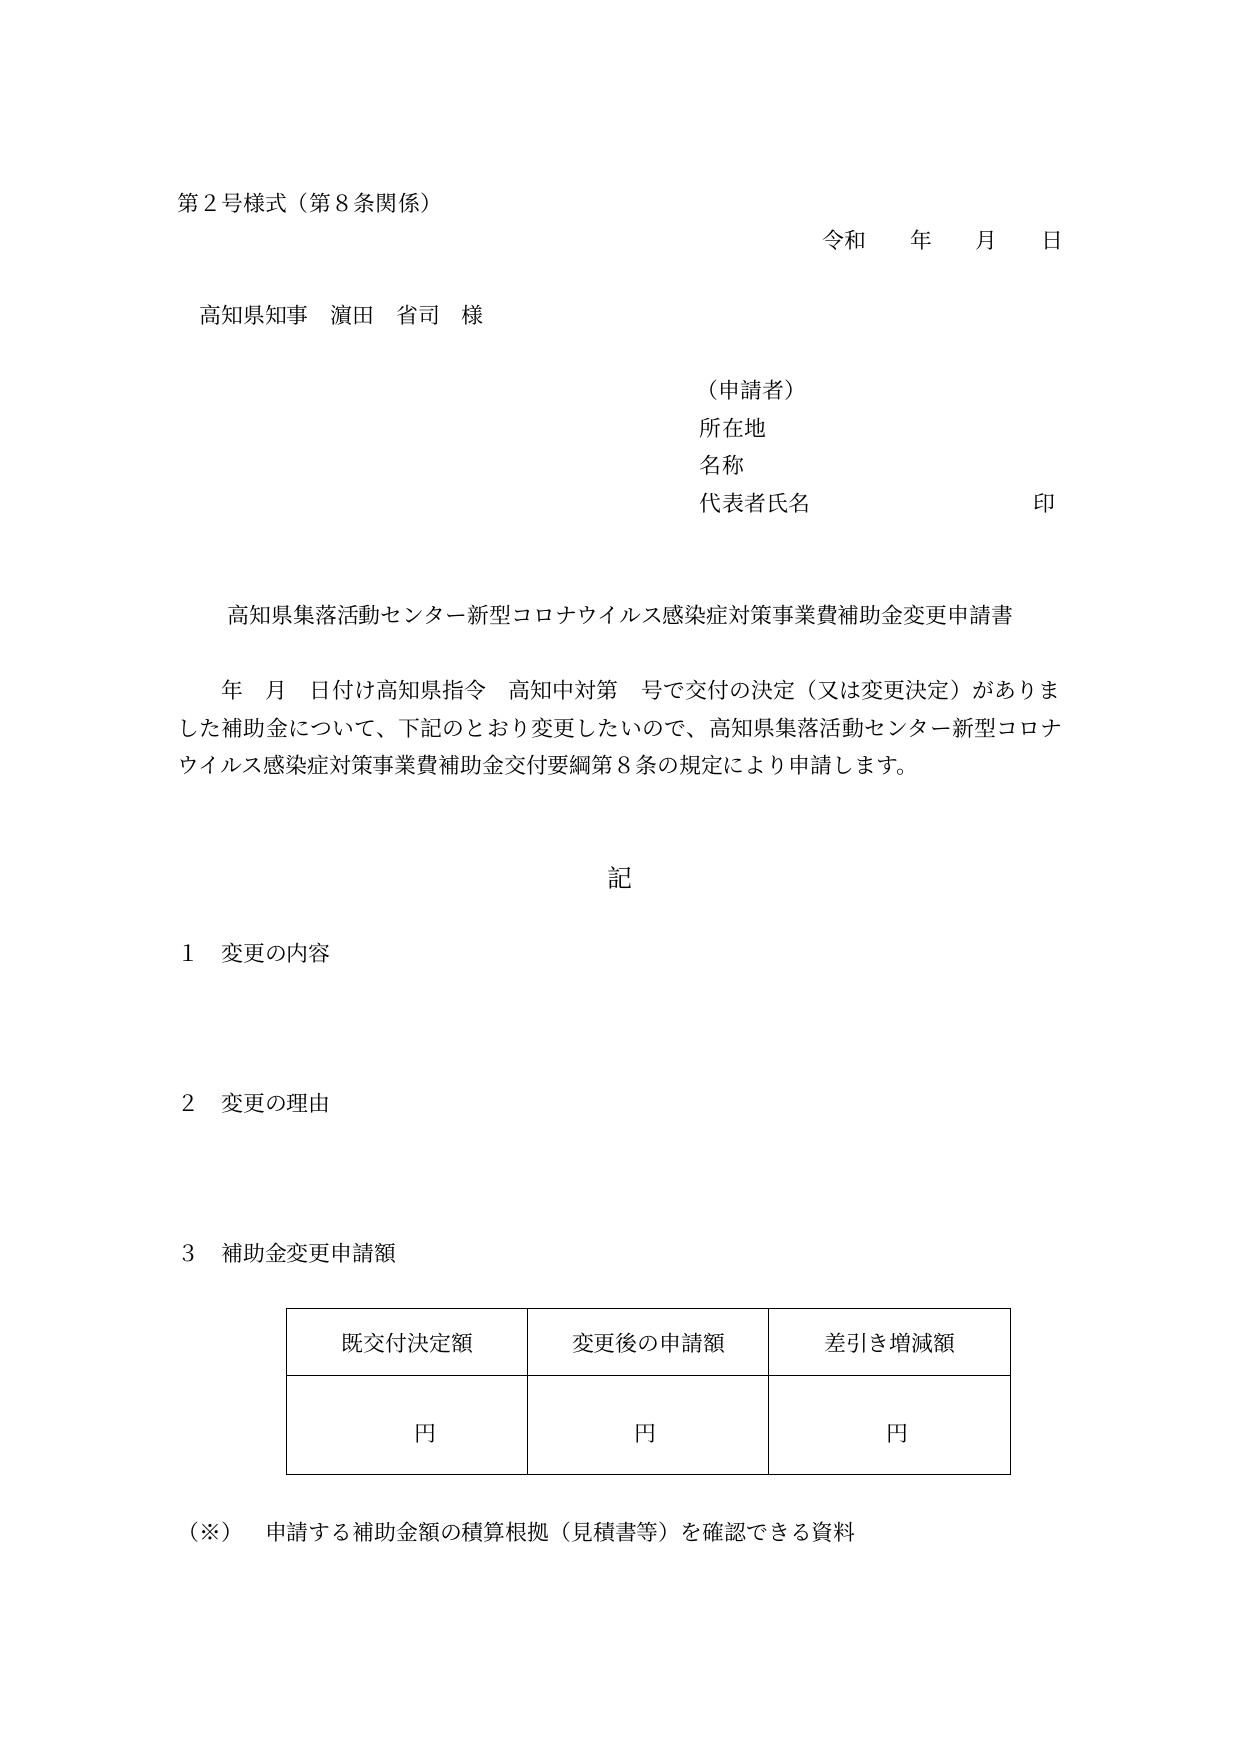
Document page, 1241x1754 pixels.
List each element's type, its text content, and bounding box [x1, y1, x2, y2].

text 年 月 日付け高知県指令 高知中対第 号で交付の決定（又は変更決定）がありました補助金について、下記のとおり変更したいので、高知県集落活動センター新型コロナウイルス感染症対策事業費補助金交付要綱第８条の規定により申請します。 [177, 671, 1063, 783]
text （申請者） [177, 371, 976, 408]
table_header 差引き増減額 [769, 1309, 1010, 1374]
subtitle 記 [177, 858, 1063, 896]
text （※） 申請する補助金額の積算根拠（見積書等）を確認できる資料 [177, 1512, 1063, 1550]
table_cell 円 [528, 1376, 768, 1474]
text 所在地 [177, 408, 972, 446]
text ３ 補助金変更申請額 [177, 1233, 1063, 1271]
text 第２号様式（第８条関係） [177, 183, 1063, 221]
text 高知県知事 濵田 省司 様 [177, 296, 1063, 333]
table_cell 円 [287, 1376, 527, 1474]
table_header 変更後の申請額 [528, 1309, 768, 1374]
text 代表者氏名 印 [177, 483, 1074, 521]
table_header 既交付決定額 [287, 1309, 527, 1374]
table_cell 円 [769, 1376, 1010, 1474]
text ２ 変更の理由 [177, 1083, 1063, 1121]
text 高知県集落活動センター新型コロナウイルス感染症対策事業費補助金変更申請書 [177, 596, 1063, 633]
text 名称 [177, 446, 972, 483]
text １ 変更の内容 [177, 933, 1063, 971]
text 令和 年 月 日 [177, 221, 1063, 258]
